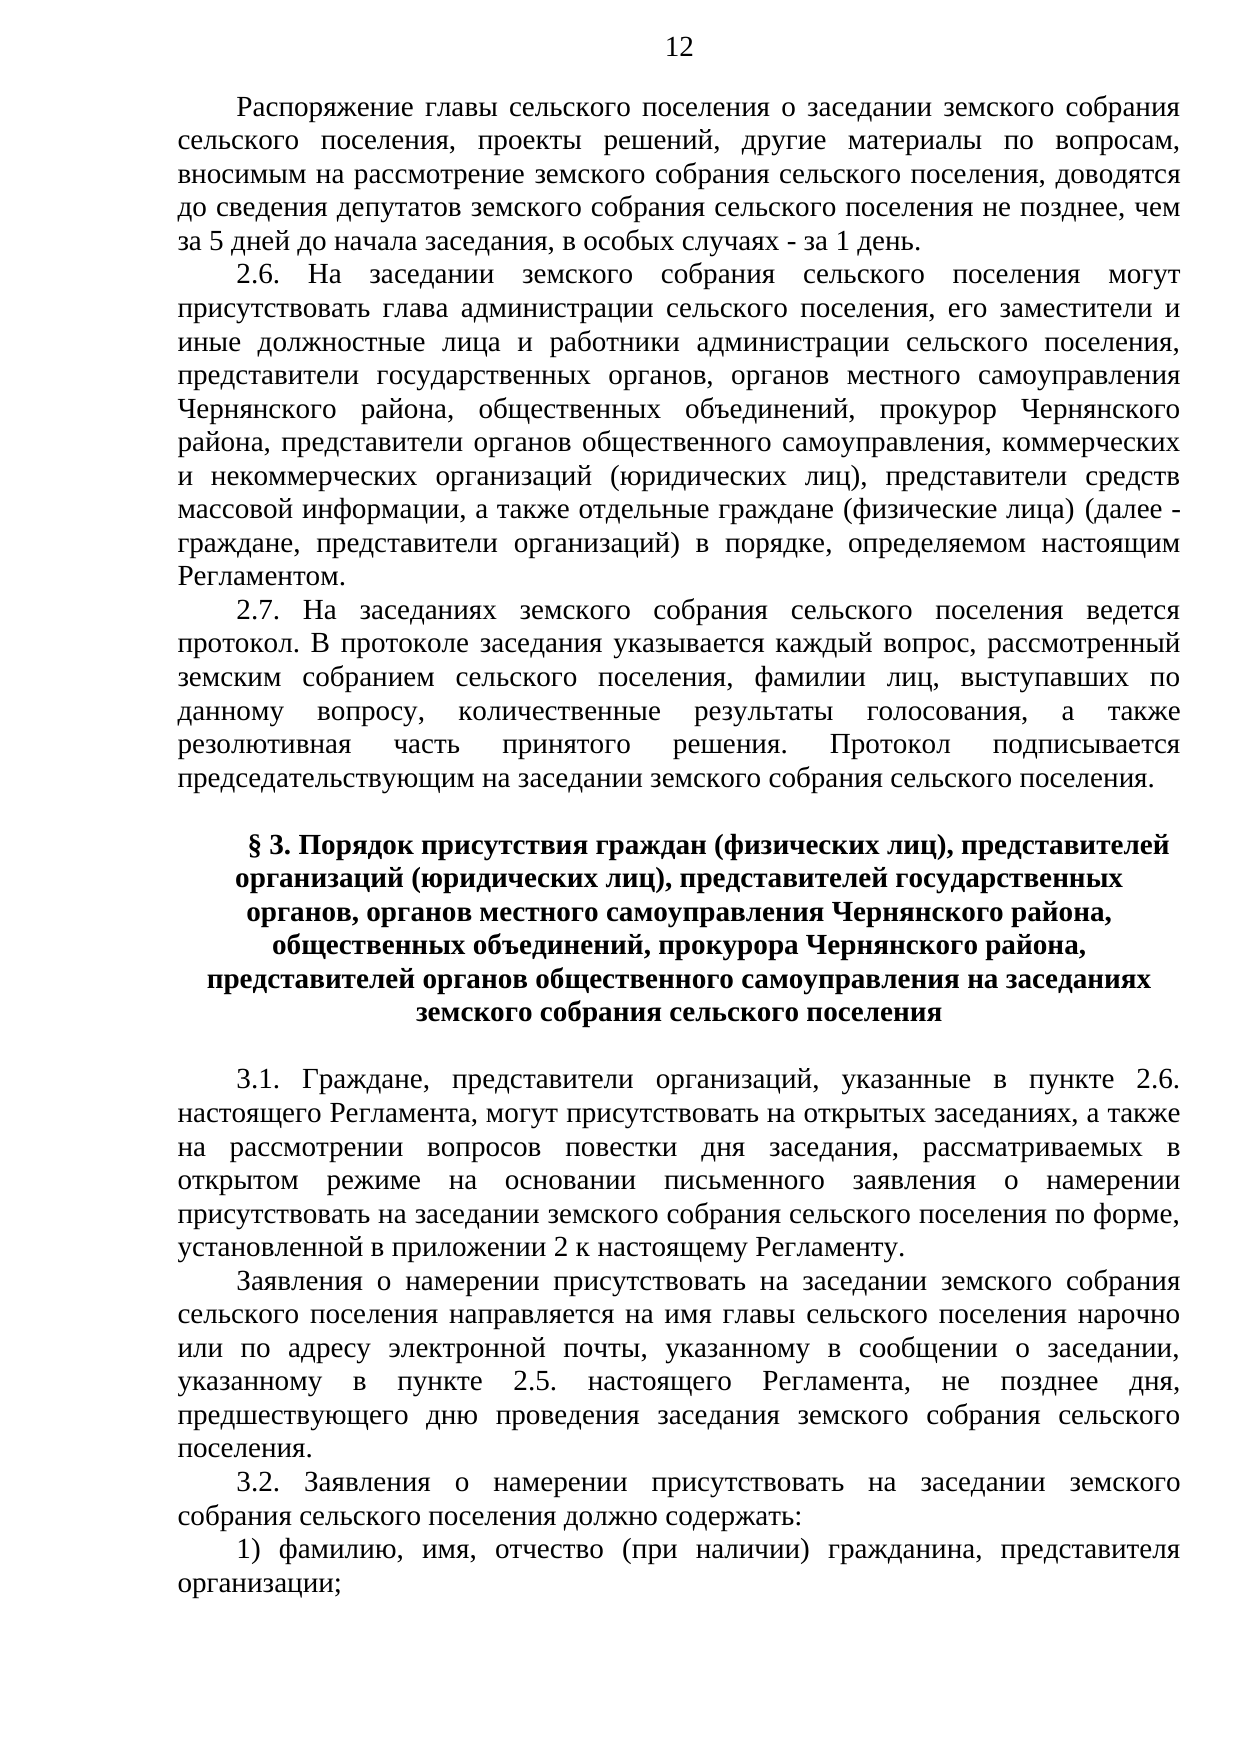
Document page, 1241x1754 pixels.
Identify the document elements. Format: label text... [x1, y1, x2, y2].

text 3.1. Граждане, представители организаций, указанные в пункте 2.6. настоящего Регламента, могут присутствовать на открытых заседаниях, а также на рассмотрении вопросов повестки дня заседания, рассматриваемых в открытом режиме на основании письменного заявления о намерении присутствовать на заседании земского собрания сельского поселения по форме, установленной в приложении 2 к настоящему Регламенту. [177, 1062, 1181, 1263]
text Заявления о намерении присутствовать на заседании земского собрания сельского поселения направляется на имя главы сельского поселения нарочно или по адресу электронной почты, указанному в сообщении о заседании, указанному в пункте 2.5. настоящего Регламента, не позднее дня, предшествующего дню проведения заседания земского собрания сельского поселения. [177, 1263, 1181, 1464]
text 2.6. На заседании земского собрания сельского поселения могут присутствовать глава администрации сельского поселения, его заместители и иные должностные лица и работники администрации сельского поселения, представители государственных органов, органов местного самоуправления Чернянского района, общественных объединений, прокурор Чернянского района, представители органов общественного самоуправления, коммерческих и некоммерческих организаций (юридических лиц), представители средств массовой информации, а также отдельные граждане (физические лица) (далее - граждане, представители организаций) в порядке, определяемом настоящим Регламентом. [177, 257, 1181, 592]
text 3.2. Заявления о намерении присутствовать на заседании земского собрания сельского поселения должно содержать: [177, 1464, 1181, 1531]
text 1) фамилию, имя, отчество (при наличии) гражданина, представителя организации; [177, 1531, 1181, 1598]
text § 3. Порядок присутствия граждан (физических лиц), представителей организаций (юридических лиц), представителей государственных органов, органов местного самоуправления Чернянского района, общественных объединений, прокурора Чернянского района, представителей органов общественного самоуправления на заседаниях земского собрания сельского поселения [177, 827, 1181, 1028]
text 2.7. На заседаниях земского собрания сельского поселения ведется протокол. В протоколе заседания указывается каждый вопрос, рассмотренный земским собранием сельского поселения, фамилии лиц, выступавших по данному вопросу, количественные результаты голосования, а также резолютивная часть принятого решения. Протокол подписывается председательствующим на заседании земского собрания сельского поселения. [177, 592, 1181, 793]
text Распоряжение главы сельского поселения о заседании земского собрания сельского поселения, проекты решений, другие материалы по вопросам, вносимым на рассмотрение земского собрания сельского поселения, доводятся до сведения депутатов земского собрания сельского поселения не позднее, чем за 5 дней до начала заседания, в особых случаях - за 1 день. [177, 89, 1181, 257]
